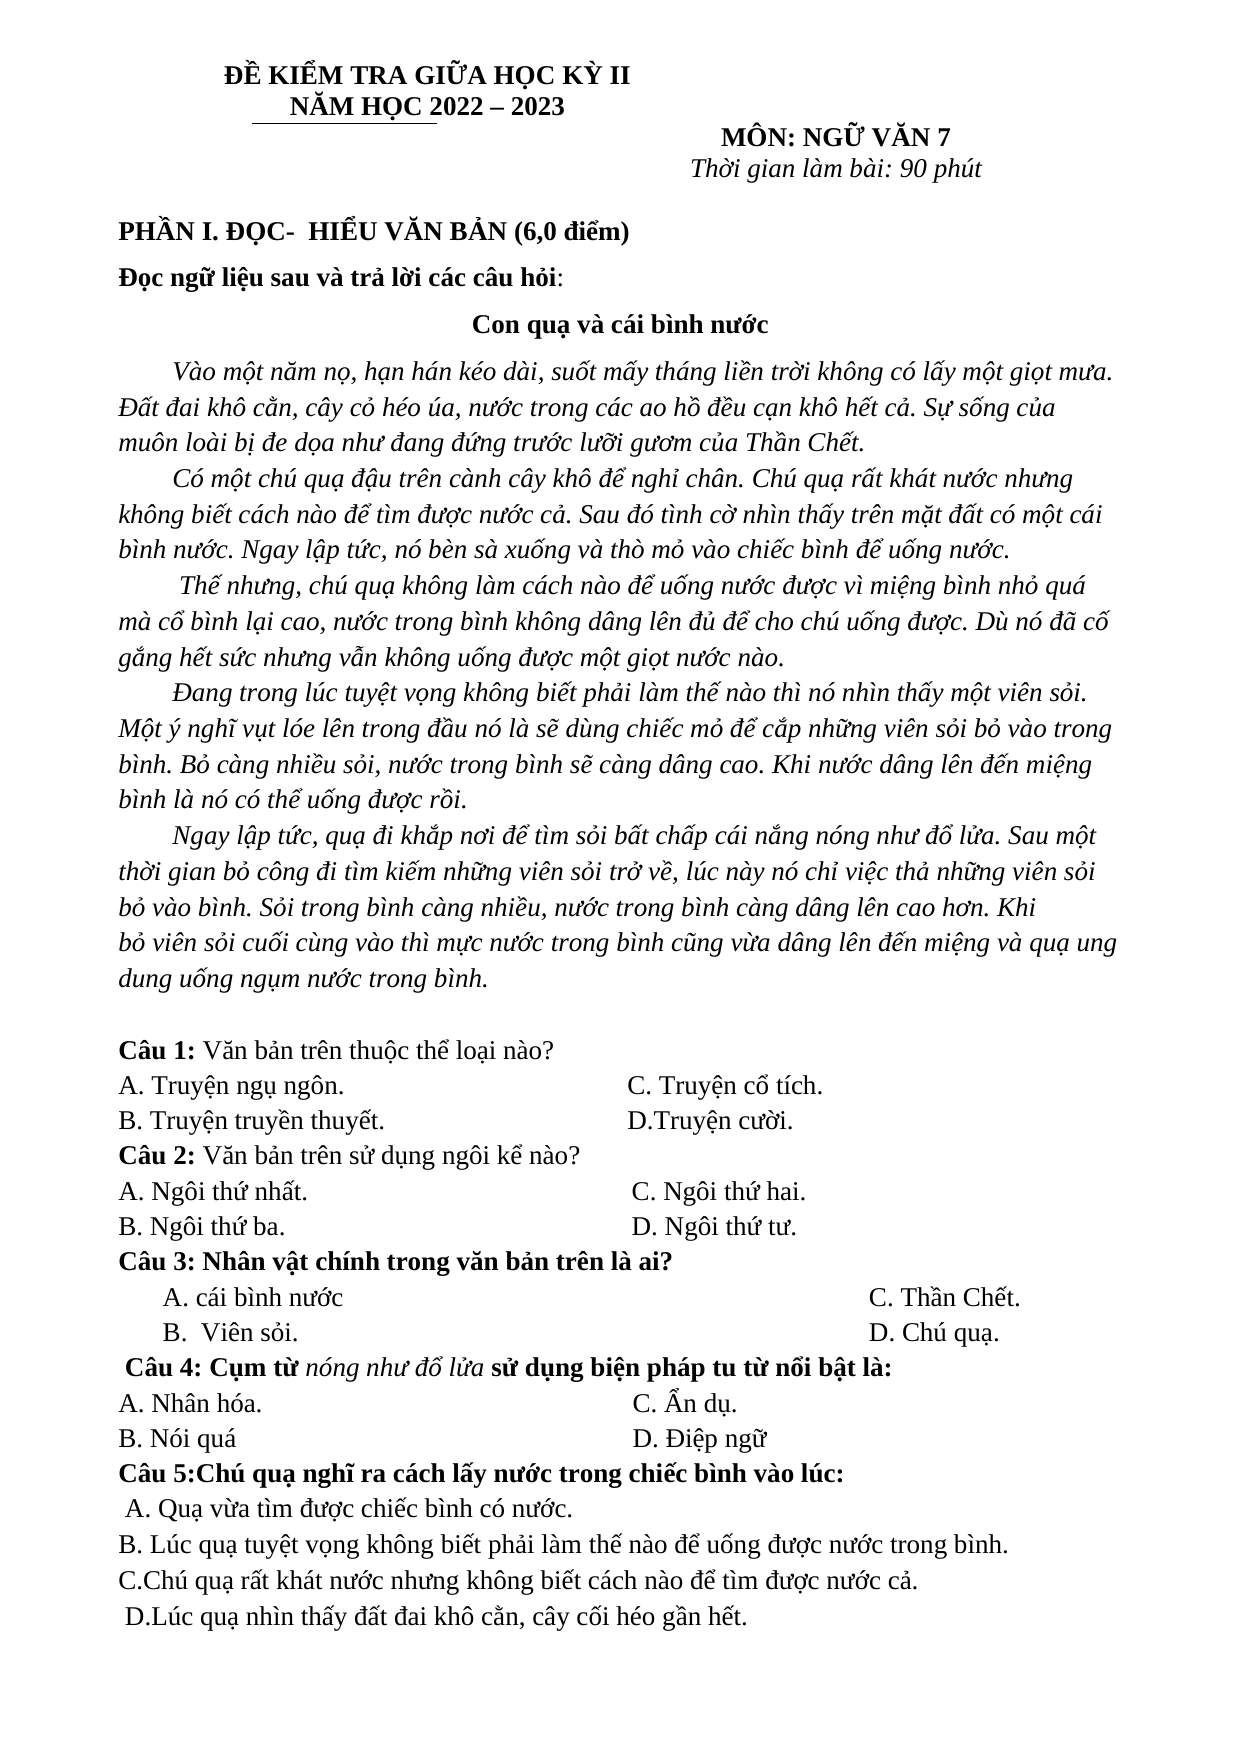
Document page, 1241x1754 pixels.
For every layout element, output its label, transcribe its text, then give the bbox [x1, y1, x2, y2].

table_cell D. Chú quạ. [858, 1316, 1240, 1351]
table_header C. Ẩn dụ. [621, 1387, 1133, 1422]
table_header C. Truyện cổ tích. [616, 1070, 1133, 1104]
table_cell B. Ngôi thứ ba. [107, 1210, 620, 1245]
table_cell B. Nói quá [107, 1422, 621, 1457]
text Thế nhưng, chú quạ không làm cách nào để uống nước được vì miệng bình nhỏ quá mà cổ bình lại cao, nước trong bình không dâng lên đủ để cho chú uống được. Dù nó đã cố gắng hết sức nhưng vẫn không uống được một giọt nước nào. [118, 569, 1122, 672]
table_header C. Ngôi thứ hai. [620, 1175, 1133, 1210]
table_header C. Thần Chết. [858, 1281, 1240, 1316]
table_cell D.Truyện cười. [616, 1105, 1133, 1139]
text B. Lúc quạ tuyệt vọng không biết phải làm thế nào để uống được nước trong bình. [118, 1528, 1122, 1559]
text A. Quạ vừa tìm được chiếc bình có nước. [118, 1492, 1122, 1523]
text Vào một năm nọ, hạn hán kéo dài, suốt mấy tháng liền trời không có lấy một giọt mưa. Đất đai khô cằn, cây cỏ héo úa, nước trong các ao hồ đều cạn khô hết cả. Sự sống của muôn loài bị đe dọa như đang đứng trước lưỡi gươm của Thần Chết. [118, 355, 1122, 457]
table_cell D. Ngôi thứ tư. [620, 1210, 1133, 1245]
table_header A. cái bình nước [151, 1281, 857, 1316]
table_cell D. Điệp ngữ [621, 1422, 1133, 1457]
table_header A. Truyện ngụ ngôn. [107, 1070, 616, 1104]
text D.Lúc quạ nhìn thấy đất đai khô cằn, cây cối héo gần hết. [118, 1599, 1122, 1631]
text Câu 1: Văn bản trên thuộc thể loại nào? [118, 1034, 1122, 1065]
text PHẦN I. ĐỌC- HIỂU VĂN BẢN (6,0 điểm) [118, 215, 1122, 246]
text Câu 5:Chú quạ nghĩ ra cách lấy nước trong chiếc bình vào lúc: [118, 1457, 1122, 1488]
text Câu 4: Cụm từ nóng như đổ lửa sử dụng biện pháp tu từ nổi bật là: [118, 1351, 1122, 1382]
text Đang trong lúc tuyệt vọng không biết phải làm thế nào thì nó nhìn thấy một viên sỏi. Một ý nghĩ vụt lóe lên trong đầu nó là sẽ dùng chiếc mỏ để cắp những viên sỏi bỏ vào trong bình. Bỏ càng nhiều sỏi, nước trong bình sẽ càng dâng cao. Khi nước dâng lên đến miệng bình là nó có thể uống được rồi. [118, 676, 1122, 815]
text Câu 3: Nhân vật chính trong văn bản trên là ai? [118, 1245, 1122, 1276]
text Có một chú quạ đậu trên cành cây khô để nghỉ chân. Chú quạ rất khát nước nhưng không biết cách nào để tìm được nước cả. Sau đó tình cờ nhìn thấy trên mặt đất có một cái bình nước. Ngay lập tức, nó bèn sà xuống và thò mỏ vào chiếc bình để uống nước. [118, 462, 1122, 565]
table_cell B. Viên sỏi. [151, 1316, 857, 1351]
table_cell MÔN: NGỮ VĂN 7 Thời gian làm bài: 90 phút [527, 121, 1145, 215]
text Ngay lập tức, quạ đi khắp nơi để tìm sỏi bất chấp cái nắng nóng như đổ lửa. Sau một thời gian bỏ công đi tìm kiếm những viên sỏi trở về, lúc này nó chỉ việc thả những viên sỏi bỏ vào bình. Sỏi trong bình càng nhiều, nước trong bình càng dâng lên cao hơn. Khi bỏ viên sỏi cuối cùng vào thì mực nước trong bình cũng vừa dâng lên đến miệng và quạ ung dung uống ngụm nước trong bình. [118, 819, 1122, 993]
text C.Chú quạ rất khát nước nhưng không biết cách nào để tìm được nước cả. [118, 1564, 1122, 1595]
text Con quạ và cái bình nước [118, 308, 1122, 339]
table_header ĐỀ KIỂM TRA GIỮA HỌC KỲ II NĂM HỌC 2022 – 2023 [118, 59, 736, 121]
table_header A. Ngôi thứ nhất. [107, 1175, 620, 1210]
text Câu 2: Văn bản trên sử dụng ngôi kể nào? [118, 1139, 1122, 1171]
table_cell B. Truyện truyền thuyết. [107, 1105, 616, 1139]
table_cell [118, 121, 527, 215]
text Đọc ngữ liệu sau và trả lời các câu hỏi: [118, 262, 1122, 293]
table_header A. Nhân hóa. [107, 1387, 621, 1422]
